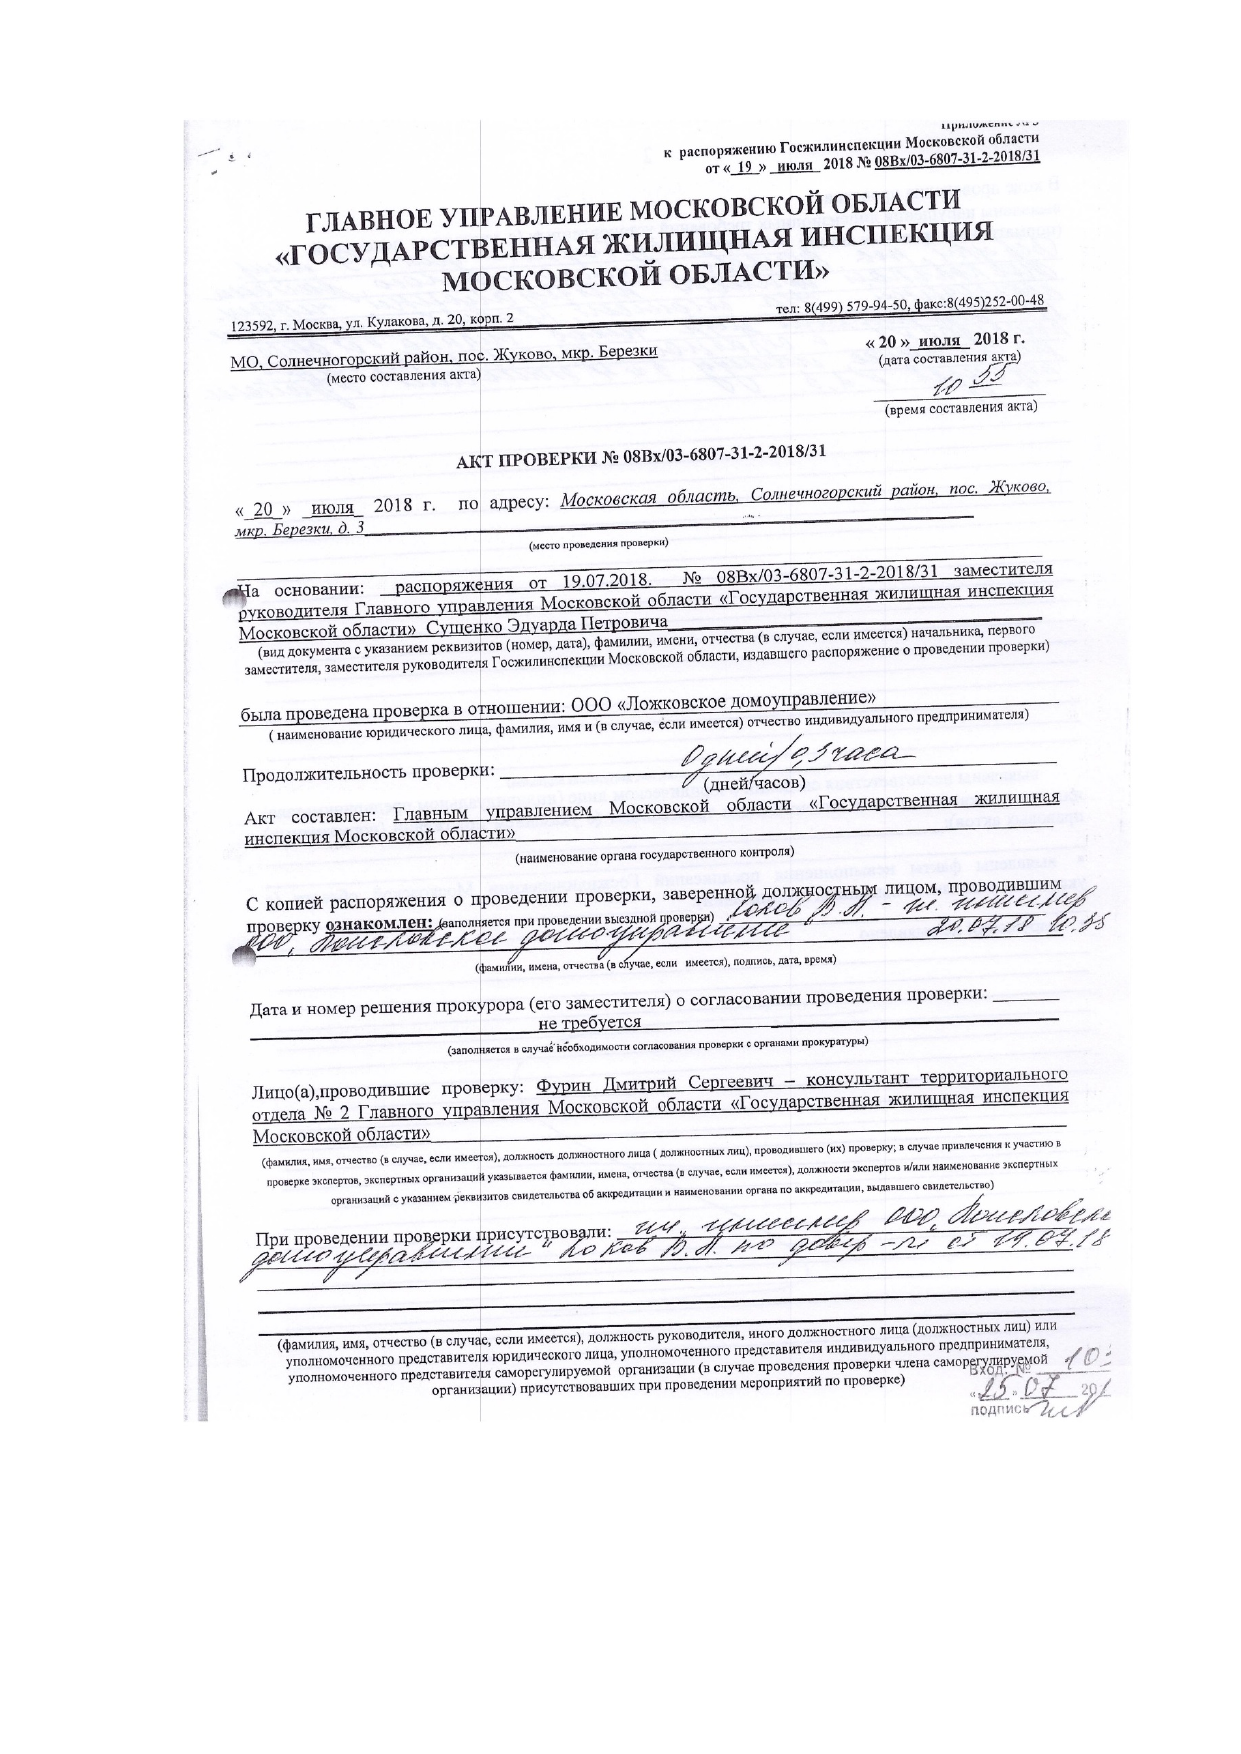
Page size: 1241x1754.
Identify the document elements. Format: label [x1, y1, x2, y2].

picture [177, 118, 1152, 1636]
